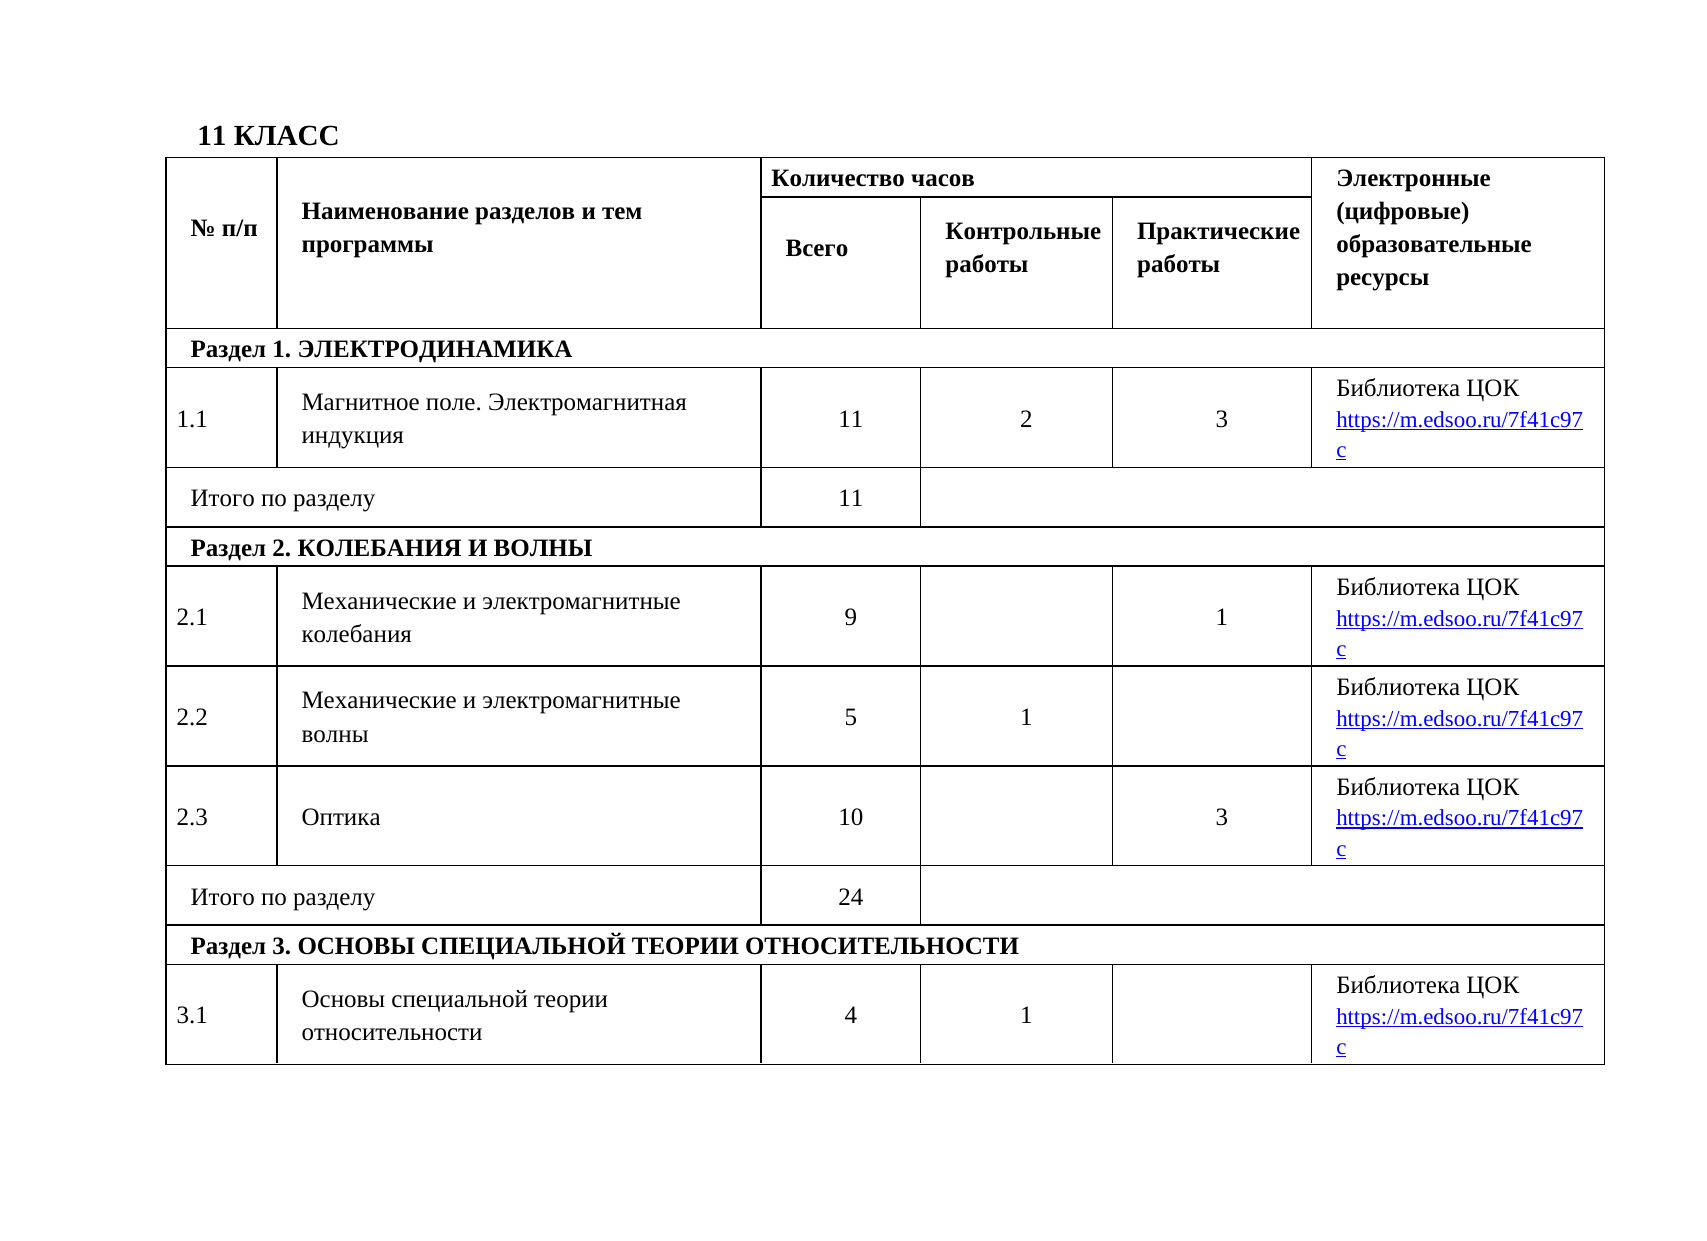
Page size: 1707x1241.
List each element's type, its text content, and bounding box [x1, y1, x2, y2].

table_cell Раздел 2. КОЛЕБАНИЯ И ВОЛНЫ [167, 528, 1604, 565]
table_cell Основы специальной теории относительности [278, 965, 760, 1063]
table_header № п/п [167, 158, 276, 327]
table_cell [1113, 667, 1311, 765]
table_cell 9 [762, 567, 920, 665]
table_cell [921, 468, 1604, 526]
table_cell [921, 567, 1112, 665]
table_cell Библиотека ЦОК https://m.edsoo.ru/7f41c97c [1312, 767, 1604, 865]
table_cell Магнитное поле. Электромагнитная индукция [278, 368, 760, 467]
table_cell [1312, 965, 1604, 1063]
table_cell 2.3 [167, 767, 276, 865]
table_cell 3.1 [167, 965, 276, 1063]
table_cell 2 [921, 368, 1112, 467]
table_cell Раздел 1. ЭЛЕКТРОДИНАМИКА [167, 329, 1604, 367]
table_cell Раздел 3. ОСНОВЫ СПЕЦИАЛЬНОЙ ТЕОРИИ ОТНОСИТЕЛЬНОСТИ [167, 926, 1604, 964]
table_cell [921, 866, 1604, 924]
table_cell Всего [762, 198, 920, 327]
table_cell 4 [762, 965, 920, 1063]
table_header Наименование разделов и тем программы [278, 158, 760, 327]
table_cell [1113, 965, 1311, 1063]
text 11 КЛАСС [190, 118, 1618, 152]
table_cell 3 [1113, 767, 1311, 865]
table_cell 24 [762, 866, 920, 924]
table_cell Итого по разделу [167, 468, 760, 526]
table_cell 2.2 [167, 667, 276, 765]
table_cell 3 [1113, 368, 1311, 467]
table_cell [921, 767, 1112, 865]
table_cell 1 [1113, 567, 1311, 665]
table_cell 5 [762, 667, 920, 765]
table_cell Механические и электромагнитные колебания [278, 567, 760, 665]
table_header Количество часов [762, 158, 1311, 196]
table_cell 11 [762, 468, 920, 526]
table_cell 2.1 [167, 567, 276, 665]
table_cell Практические работы [1113, 198, 1311, 327]
table_cell 1.1 [167, 368, 276, 467]
table_cell Библиотека ЦОК https://m.edsoo.ru/7f41c97c [1312, 567, 1604, 665]
table_cell Оптика [278, 767, 760, 865]
table_cell 1 [921, 965, 1112, 1063]
table_cell Итого по разделу [167, 866, 760, 924]
table_cell 11 [762, 368, 920, 467]
table_cell Механические и электромагнитные волны [278, 667, 760, 765]
table_cell 10 [762, 767, 920, 865]
table_cell Библиотека ЦОК https://m.edsoo.ru/7f41c97c [1312, 667, 1604, 765]
table_cell Контрольные работы [921, 198, 1112, 327]
table_cell Библиотека ЦОК https://m.edsoo.ru/7f41c97c [1312, 368, 1604, 467]
table_cell 1 [921, 667, 1112, 765]
table_header Электронные (цифровые) образовательные ресурсы [1312, 158, 1604, 327]
